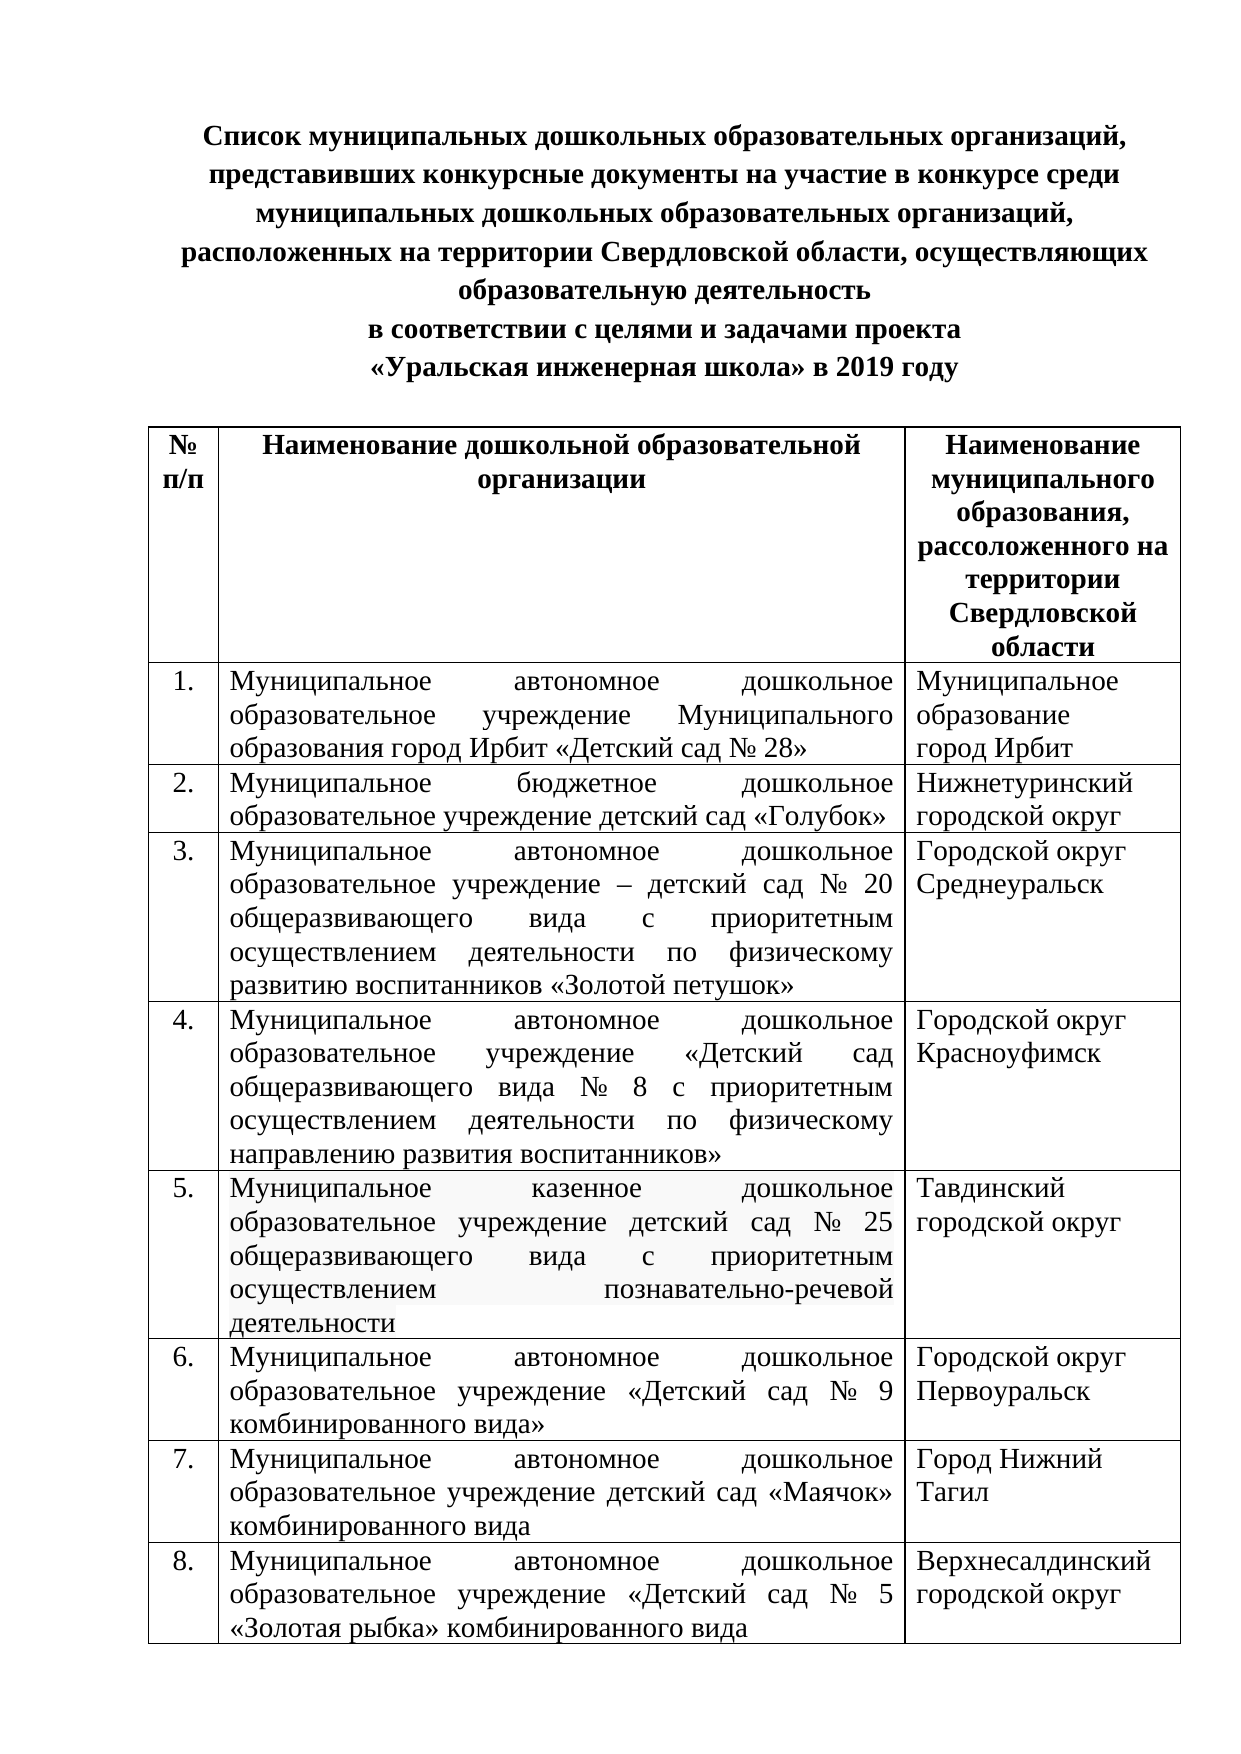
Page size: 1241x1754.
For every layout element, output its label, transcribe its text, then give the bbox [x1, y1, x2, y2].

table_cell Тавдинский городской округ [906, 1171, 1180, 1338]
table_cell Муниципальное бюджетное дошкольное образовательное учреждение детский сад «Голубок» [219, 765, 904, 832]
table_cell Муниципальное автономное дошкольное образовательное учреждение «Детский сад общеразвивающего вида № 8 с приоритетным осуществлением деятельности по физическому направлению развития воспитанников» [219, 1002, 904, 1169]
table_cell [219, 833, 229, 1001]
table_header № п/п [149, 428, 218, 662]
table_cell Муниципальное образование город Ирбит [906, 663, 1180, 764]
table_cell Городской округ Первоуральск [906, 1339, 1180, 1440]
table_cell Муниципальное казенное дошкольное образовательное учреждение детский сад № 25 общеразвивающего вида с приоритетным осуществлением познавательно-речевой деятельности [396, 1171, 904, 1338]
table_cell Муниципальное автономное дошкольное образовательное учреждение «Детский сад № 5 «Золотая рыбка» комбинированного вида [219, 1543, 904, 1643]
table_cell Муниципальное автономное дошкольное образовательное учреждение «Детский сад № 9 комбинированного вида» [219, 1339, 904, 1440]
table_cell 4. [149, 1002, 218, 1169]
table_cell 2. [149, 765, 218, 832]
table_cell 7. [149, 1441, 218, 1542]
table_cell Муниципальное автономное дошкольное образовательное учреждение Муниципального образования город Ирбит «Детский сад № 28» [808, 663, 904, 764]
table_cell 5. [149, 1171, 218, 1338]
table_cell Городской округ Среднеуральск [906, 833, 1180, 1001]
table_cell 3. [149, 833, 218, 1001]
table_cell Муниципальное автономное дошкольное образовательное учреждение детский сад «Маячок» комбинированного вида [219, 1441, 904, 1542]
text в соответствии с целями и задачами проекта [148, 311, 1181, 344]
text «Уральская инженерная школа» в 2019 году [148, 349, 1181, 383]
table_cell Городской округ Красноуфимск [906, 1002, 1180, 1169]
table_cell Город Нижний Тагил [906, 1441, 1180, 1542]
table_header Наименование дошкольной образовательной организации [219, 428, 904, 662]
table_cell 1. [149, 663, 218, 764]
table_cell Верхнесалдинский городской округ [906, 1543, 1180, 1643]
table_cell Нижнетуринский городской округ [906, 765, 1180, 832]
table_cell 6. [149, 1339, 218, 1440]
table_cell 8. [149, 1543, 218, 1643]
table_cell Муниципальное автономное дошкольное образовательное учреждение – детский сад № 20 общеразвивающего вида с приоритетным осуществлением деятельности по физическому развитию воспитанников «Золотой петушок» [795, 833, 904, 1001]
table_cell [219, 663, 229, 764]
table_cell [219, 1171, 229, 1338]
table_header Наименование муниципального образования, рассоложенного на территории Свердловской области [906, 428, 1180, 662]
text Список муниципальных дошкольных образовательных организаций, представивших конкурсные документы на участие в конкурсе среди муниципальных дошкольных образовательных организаций, расположенных на территории Свердловской области, осуществляющих образовательную деятельность [148, 118, 1181, 306]
